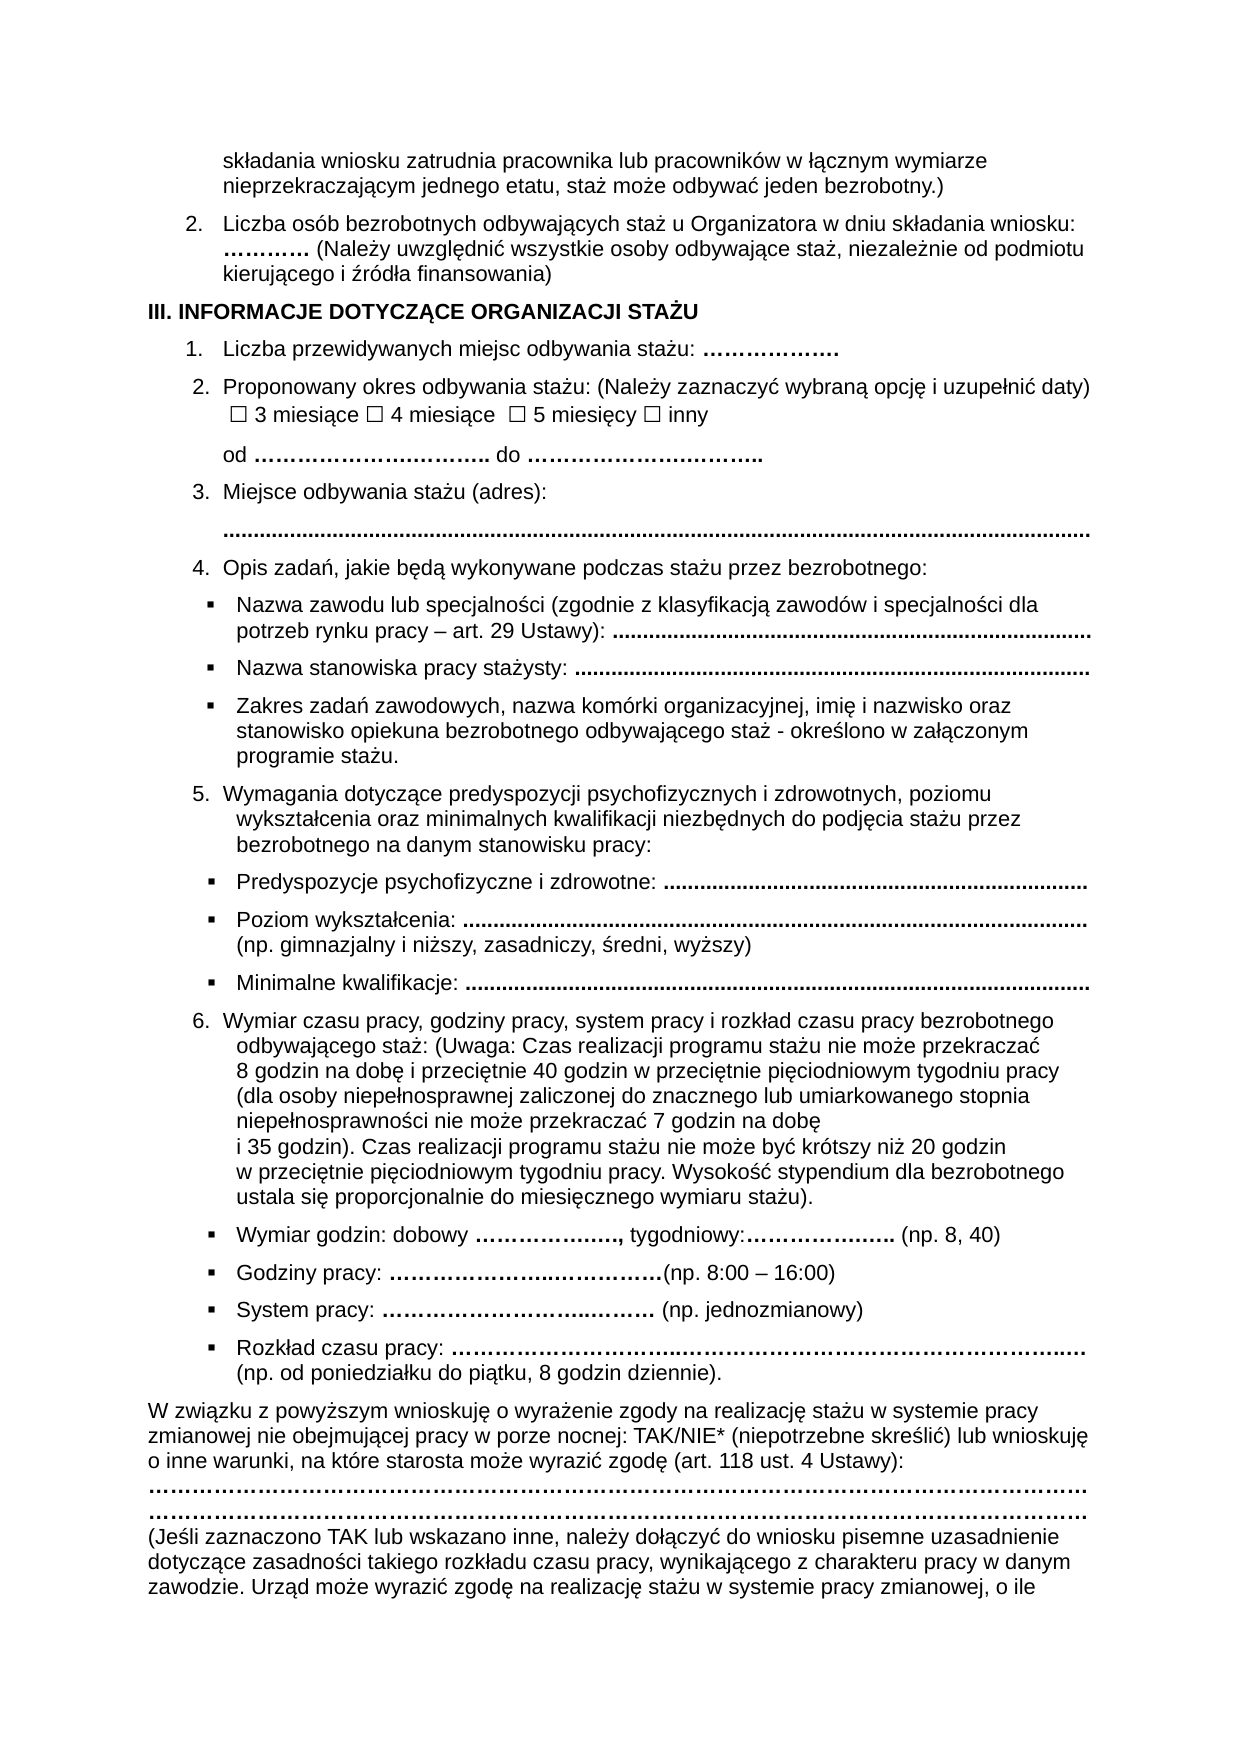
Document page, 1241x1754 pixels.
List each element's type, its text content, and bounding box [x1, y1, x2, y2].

list Zakres zadań zawodowych, nazwa komórki organizacyjnej, imię i nazwisko oraz stanowisko opiekuna bezrobotnego odbywającego staż - określono w załączonym programie stażu. [206, 693, 1093, 769]
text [148, 1398, 1093, 1599]
list Rozkład czasu pracy: …………………………..……………………………………………..… (np. od poniedziałku do piątku, 8 godzin dziennie). [207, 1335, 1093, 1385]
list Wymiar godzin: dobowy …………….…., tygodniowy:…………….….. (np. 8, 40) [207, 1222, 1093, 1247]
list Nazwa zawodu lub specjalności (zgodnie z klasyfikacją zawodów i specjalności dla potrzeb rynku pracy – art. 29 Ustawy): ............................................................................... [206, 592, 1093, 643]
list Wymagania dotyczące predyspozycji psychofizycznych i zdrowotnych, poziomu wykształcenia oraz minimalnych kwalifikacji niezbędnych do podjęcia stażu przez bezrobotnego na danym stanowisku pracy: [192, 781, 1093, 857]
list Miejsce odbywania stażu (adres): [192, 479, 1093, 504]
list Liczba osób bezrobotnych odbywających staż u Organizatora w dniu składania wniosku: ………… (Należy uwzględnić wszystkie osoby odbywające staż, niezależnie od podmiotu kierującego i źródła finansowania) [185, 211, 1093, 286]
list Nazwa stanowiska pracy stażysty: ..................................................................................... [206, 655, 1093, 681]
text od ………………….……….. do ………………….……….. [223, 442, 1093, 467]
text III. INFORMACJE DOTYCZĄCE ORGANIZACJI STAŻU [148, 299, 1093, 324]
list Poziom wykształcenia: ....................................................................................................... (np. gimnazjalny i niższy, zasadniczy, średni, wyższy) [207, 907, 1093, 957]
list Proponowany okres odbywania stażu: (Należy zaznaczyć wybraną opcję i uzupełnić daty) ☐ 3 miesiące ☐ 4 miesiące ☐ 5 miesięcy ☐ inny [192, 374, 1093, 429]
list ............................................................................................................................................... [223, 517, 1093, 542]
list Opis zadań, jakie będą wykonywane podczas stażu przez bezrobotnego: [192, 555, 1093, 580]
list Predyspozycje psychofizyczne i zdrowotne: ...................................................................... [207, 869, 1093, 894]
list Liczba przewidywanych miejsc odbywania stażu: ………………. [185, 336, 1093, 362]
list System pracy: ………………………..……… (np. jednozmianowy) [207, 1297, 1093, 1322]
list Wymiar czasu pracy, godziny pracy, system pracy i rozkład czasu pracy bezrobotnego odbywającego staż: (Uwaga: Czas realizacji programu stażu nie może przekraczać 8 godzin na dobę i przeciętnie 40 godzin w przeciętnie pięciodniowym tygodniu pracy (dla osoby niepełnosprawnej zaliczonej do znacznego lub umiarkowanego stopnia niepełnosprawności nie może przekraczać 7 godzin na dobę i 35 godzin). Czas realizacji programu stażu nie może być krótszy niż 20 godzin w przeciętnie pięciodniowym tygodniu pracy. Wysokość stypendium dla bezrobotnego ustala się proporcjonalnie do miesięcznego wymiaru stażu). [192, 1008, 1093, 1209]
list Godziny pracy: …………………..……………(np. 8:00 – 16:00) [207, 1259, 1093, 1285]
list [185, 148, 1093, 198]
list Minimalne kwalifikacje: ....................................................................................................... [207, 970, 1093, 995]
